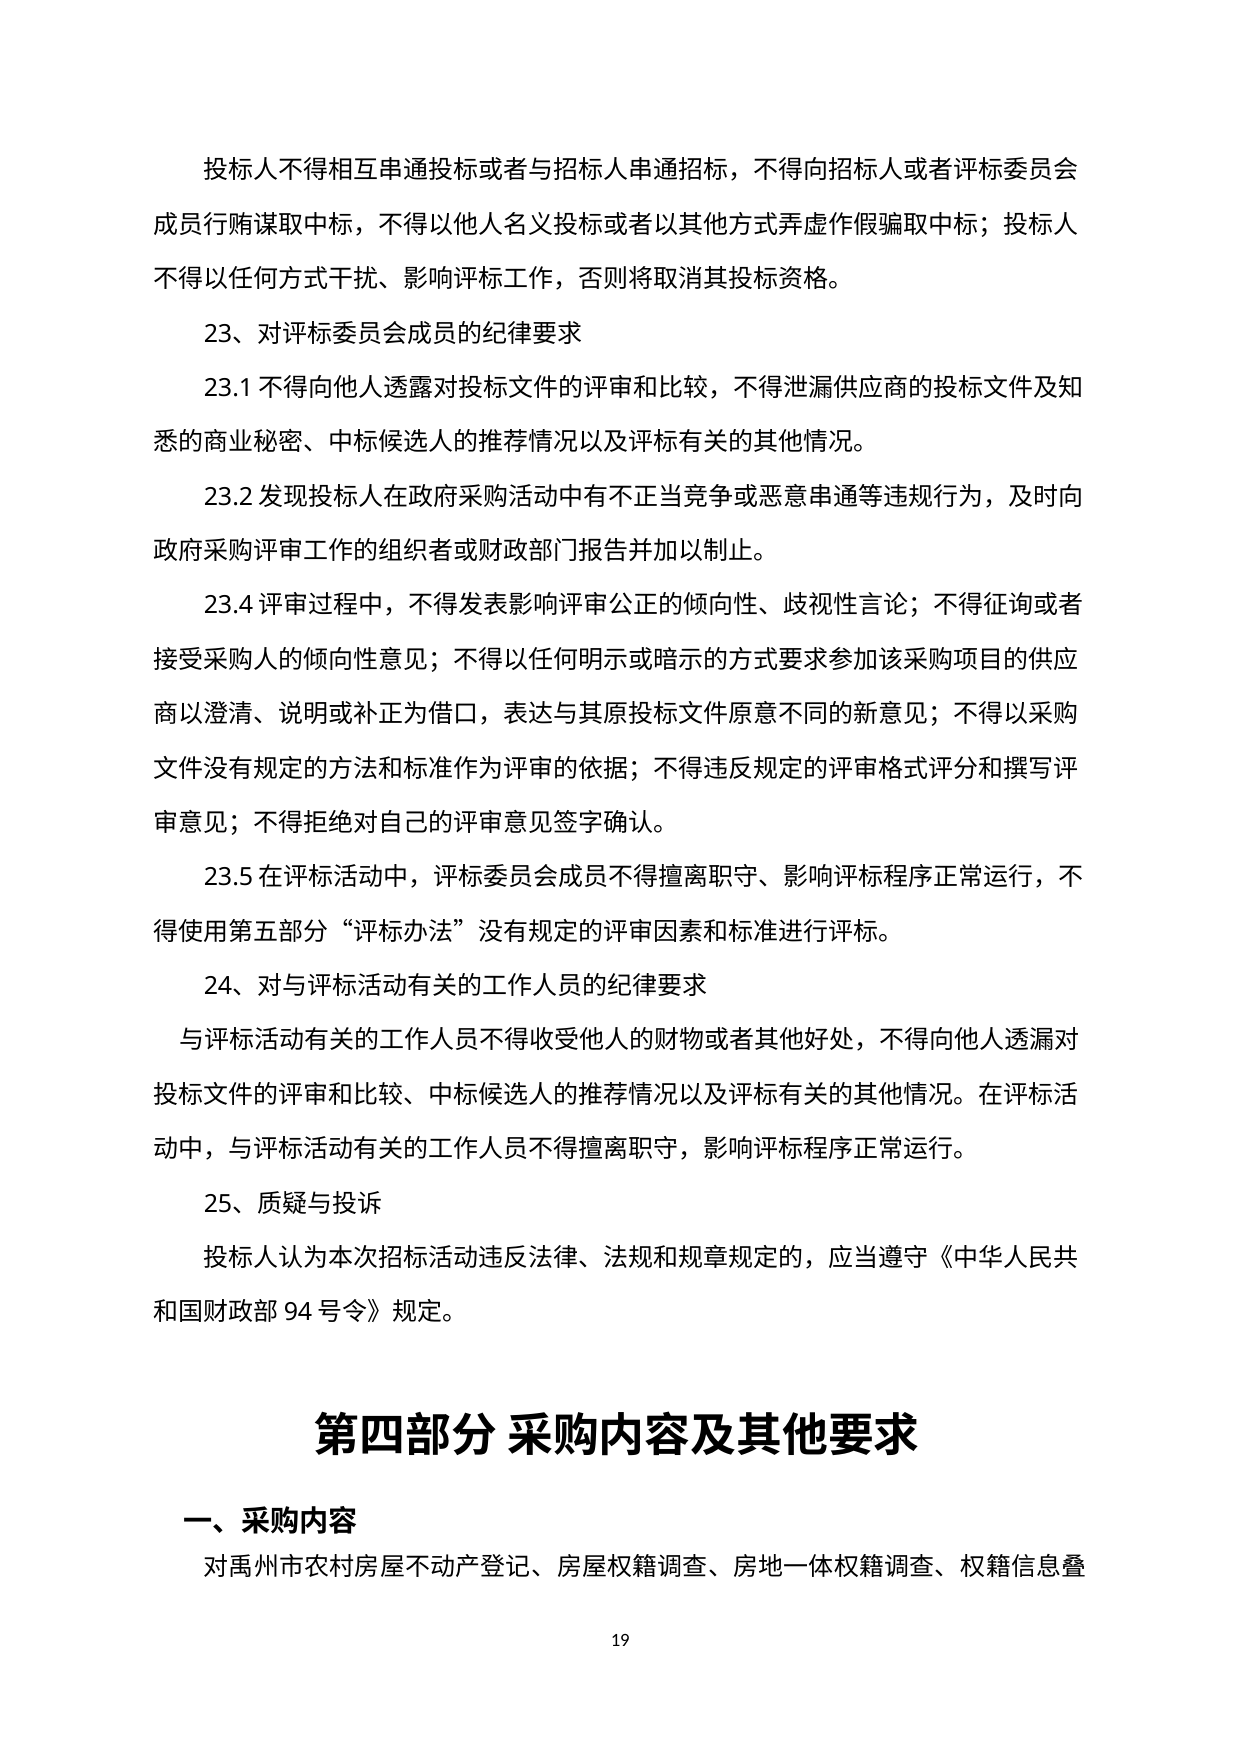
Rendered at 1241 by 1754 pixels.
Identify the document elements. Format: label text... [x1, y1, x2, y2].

text 24、对与评标活动有关的工作人员的纪律要求 [153, 966, 1087, 1002]
text 投标人认为本次招标活动违反法律、法规和规章规定的，应当遵守《中华人民共和国财政部94号令》规定。 [153, 1237, 1087, 1328]
text 与评标活动有关的工作人员不得收受他人的财物或者其他好处，不得向他人透漏对投标文件的评审和比较、中标候选人的推荐情况以及评标有关的其他情况。在评标活动中，与评标活动有关的工作人员不得擅离职守，影响评标程序正常运行。 [153, 1020, 1087, 1165]
text 23.2发现投标人在政府采购活动中有不正当竞争或恶意串通等违规行为，及时向政府采购评审工作的组织者或财政部门报告并加以制止。 [153, 476, 1087, 567]
text 25、质疑与投诉 [153, 1183, 1087, 1219]
text 23.5在评标活动中，评标委员会成员不得擅离职守、影响评标程序正常运行，不得使用第五部分“评标办法”没有规定的评审因素和标准进行评标。 [153, 857, 1087, 947]
text 23.1不得向他人透露对投标文件的评审和比较，不得泄漏供应商的投标文件及知悉的商业秘密、中标候选人的推荐情况以及评标有关的其他情况。 [153, 367, 1087, 458]
list 一、采购内容 [153, 1494, 1087, 1540]
text 23、对评标委员会成员的纪律要求 [153, 313, 1087, 349]
text 23.4评审过程中，不得发表影响评审公正的倾向性、歧视性言论；不得征询或者接受采购人的倾向性意见；不得以任何明示或暗示的方式要求参加该采购项目的供应商以澄清、说明或补正为借口，表达与其原投标文件原意不同的新意见；不得以采购文件没有规定的方法和标准作为评审的依据；不得违反规定的评审格式评分和撰写评审意见；不得拒绝对自己的评审意见签字确认。 [153, 585, 1087, 839]
list 分 采购内容及其他要求 [153, 1414, 1087, 1460]
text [153, 1540, 1087, 1584]
text 投标人不得相互串通投标或者与招标人串通招标，不得向招标人或者评标委员会成员行贿谋取中标，不得以他人名义投标或者以其他方式弄虚作假骗取中标；投标人不得以任何方式干扰、影响评标工作，否则将取消其投标资格。 [153, 150, 1087, 295]
